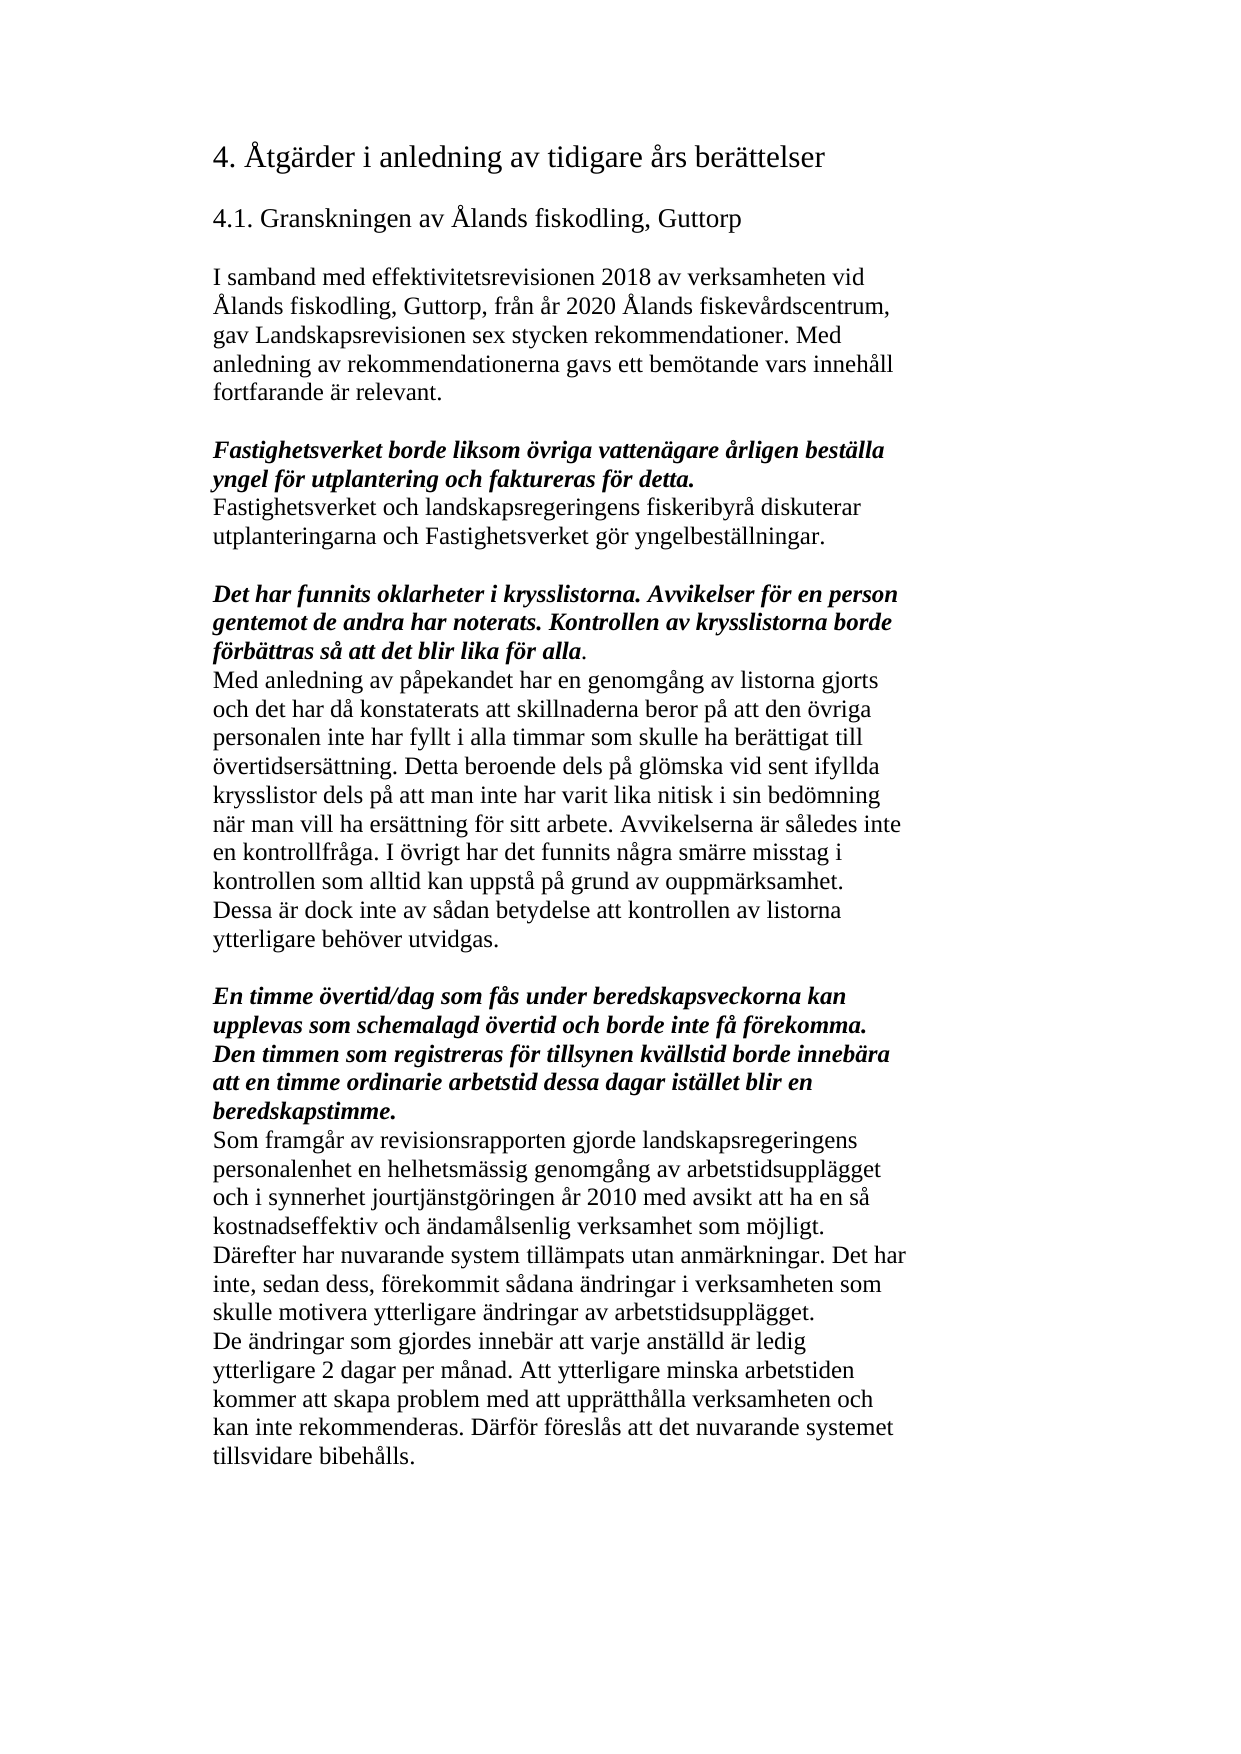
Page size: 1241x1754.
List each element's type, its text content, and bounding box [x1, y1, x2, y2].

text Med anledning av påpekandet har en genomgång av listorna gjorts och det har då konstaterats att skillnaderna beror på att den övriga personalen inte har fyllt i alla timmar som skulle ha berättigat till övertidsersättning. Detta beroende dels på glömska vid sent ifyllda krysslistor dels på att man inte har varit lika nitisk i sin bedömning när man vill ha ersättning för sitt arbete. Avvikelserna är således inte en kontrollfråga. I övrigt har det funnits några smärre misstag i kontrollen som alltid kan uppstå på grund av ouppmärksamhet. Dessa är dock inte av sådan betydelse att kontrollen av listorna ytterligare behöver utvidgas. [213, 665, 909, 952]
text 4. Åtgärder i anledning av tidigare års berättelser [213, 138, 909, 174]
text I samband med effektivitetsrevisionen 2018 av verksamheten vid Ålands fiskodling, Guttorp, från år 2020 Ålands fiskevårdscentrum, gav Landskapsrevisionen sex stycken rekommendationer. Med anledning av rekommendationerna gavs ett bemötande vars innehåll fortfarande är relevant. [213, 262, 909, 406]
text Fastighetsverket och landskapsregeringens fiskeribyrå diskuterar utplanteringarna och Fastighetsverket gör yngelbeställningar. [213, 492, 909, 550]
text Fastighetsverket borde liksom övriga vattenägare årligen beställa yngel för utplantering och faktureras för detta. [213, 435, 909, 492]
text En timme övertid/dag som fås under beredskapsveckorna kan upplevas som schemalagd övertid och borde inte få förekomma. Den timmen som registreras för tillsynen kvällstid borde innebära att en timme ordinarie arbetstid dessa dagar istället blir en beredskapstimme. [213, 981, 909, 1125]
text 4.1. Granskningen av Ålands fiskodling, Guttorp [213, 202, 909, 234]
text De ändringar som gjordes innebär att varje anställd är ledig ytterligare 2 dagar per månad. Att ytterligare minska arbetstiden kommer att skapa problem med att upprätthålla verksamheten och kan inte rekommenderas. Därför föreslås att det nuvarande systemet tillsvidare bibehålls. [213, 1326, 909, 1470]
text Som framgår av revisionsrapporten gjorde landskapsregeringens personalenhet en helhetsmässig genomgång av arbetstidsupplägget och i synnerhet jourtjänstgöringen år 2010 med avsikt att ha en så kostnadseffektiv och ändamålsenlig verksamhet som möjligt. Därefter har nuvarande system tillämpats utan anmärkningar. Det har inte, sedan dess, förekommit sådana ändringar i verksamheten som skulle motivera ytterligare ändringar av arbetstidsupplägget. [213, 1125, 909, 1326]
text Det har funnits oklarheter i krysslistorna. Avvikelser för en person gentemot de andra har noterats. Kontrollen av krysslistorna borde förbättras så att det blir lika för alla. [213, 579, 909, 665]
